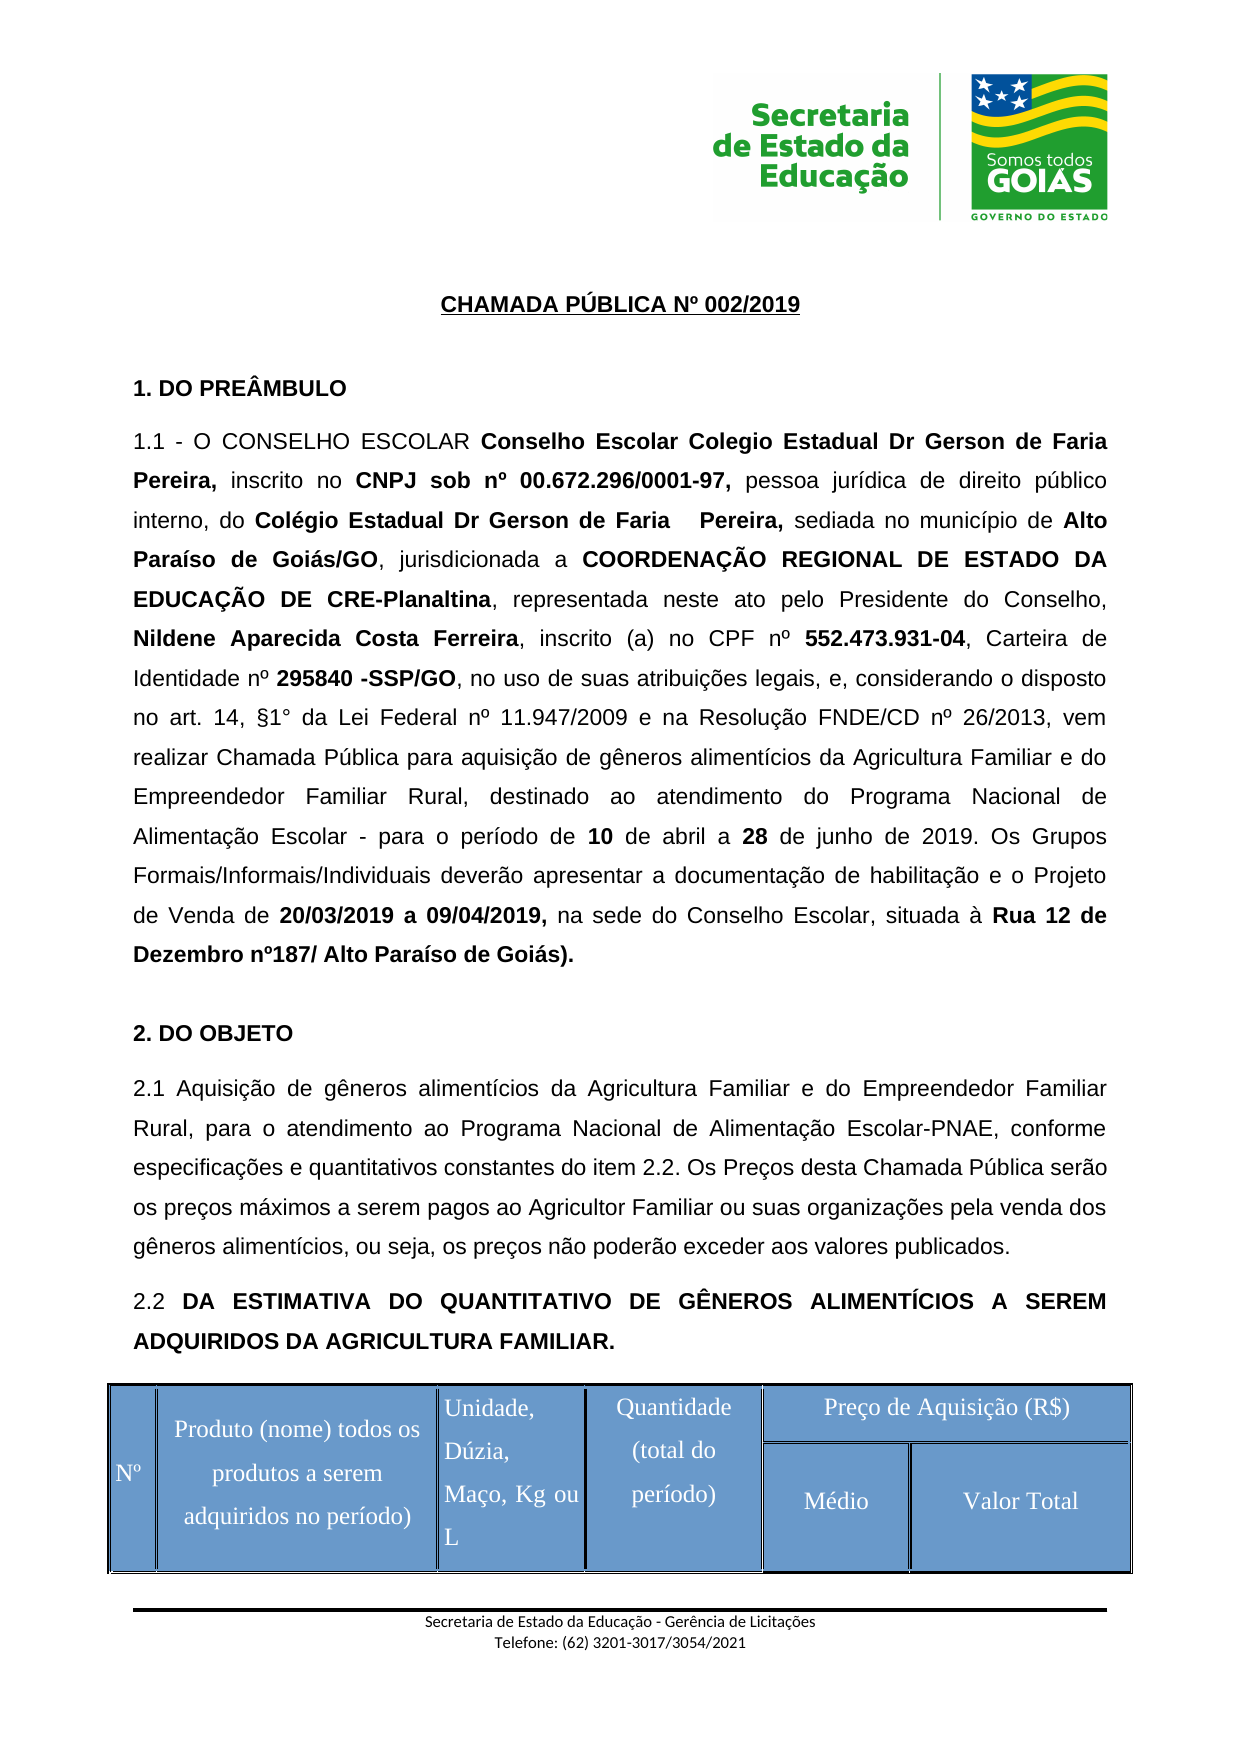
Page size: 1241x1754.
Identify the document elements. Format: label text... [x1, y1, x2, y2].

table_cell Médio [763, 1442, 910, 1571]
table_header Preço de Aquisição (R$) [763, 1386, 1130, 1441]
text 1.1 - O CONSELHO ESCOLAR Conselho Escolar Colegio Estadual Dr Gerson de Faria Pereira, inscrito no CNPJ sob nº 00.672.296/0001-97, pessoa jurídica de direito público interno, do Colégio Estadual Dr Gerson de Faria Pereira, sediada no município de Alto Paraíso de Goiás/GO, jurisdicionada a COORDENAÇÃO REGIONAL DE ESTADO DA EDUCAÇÃO DE CRE-Planaltina, representada neste ato pelo Presidente do Conselho, Nildene Aparecida Costa Ferreira, inscrito (a) no CPF nº 552.473.931-04, Carteira de Identidade nº 295840 -SSP/GO, no uso de suas atribuições legais, e, considerando o disposto no art. 14, §1° da Lei Federal nº 11.947/2009 e na Resolução FNDE/CD nº 26/2013, vem realizar Chamada Pública para aquisição de gêneros alimentícios da Agricultura Familiar e do Empreendedor Familiar Rural, destinado ao atendimento do Programa Nacional de Alimentação Escolar - para o período de 10 de abril a 28 de junho de 2019. Os Grupos Formais/Informais/Individuais deverão apresentar a documentação de habilitação e o Projeto de Venda de 20/03/2019 a 09/04/2019, na sede do Conselho Escolar, situada à Rua 12 de Dezembro nº187/ Alto Paraíso de Goiás). [133, 428, 1107, 968]
text CHAMADA PÚBLICA Nº 002/2019 [133, 291, 1107, 318]
text 2.2 DA ESTIMATIVA DO QUANTITATIVO DE GÊNEROS ALIMENTÍCIOS A SEREM ADQUIRIDOS DA AGRICULTURA FAMILIAR. [133, 1288, 1107, 1354]
table_cell Valor Total [910, 1441, 1131, 1571]
table_header Produto (nome) todos os produtos a serem adquiridos no período) [157, 1386, 438, 1571]
table_header Unidade, Dúzia, Maço, Kg ou L [438, 1385, 585, 1571]
table_header Quantidade (total do período) [585, 1386, 762, 1571]
picture [712, 73, 1108, 222]
text 1. DO PREÂMBULO [133, 375, 1107, 402]
table_header Nº [111, 1386, 157, 1571]
text 2.1 Aquisição de gêneros alimentícios da Agricultura Familiar e do Empreendedor Familiar Rural, para o atendimento ao Programa Nacional de Alimentação Escolar-PNAE, conforme especificações e quantitativos constantes do item 2.2. Os Preços desta Chamada Pública serão os preços máximos a serem pagos ao Agricultor Familiar ou suas organizações pela venda dos gêneros alimentícios, ou seja, os preços não poderão exceder aos valores publicados. [133, 1075, 1107, 1259]
text 2. DO OBJETO [133, 1020, 1107, 1047]
